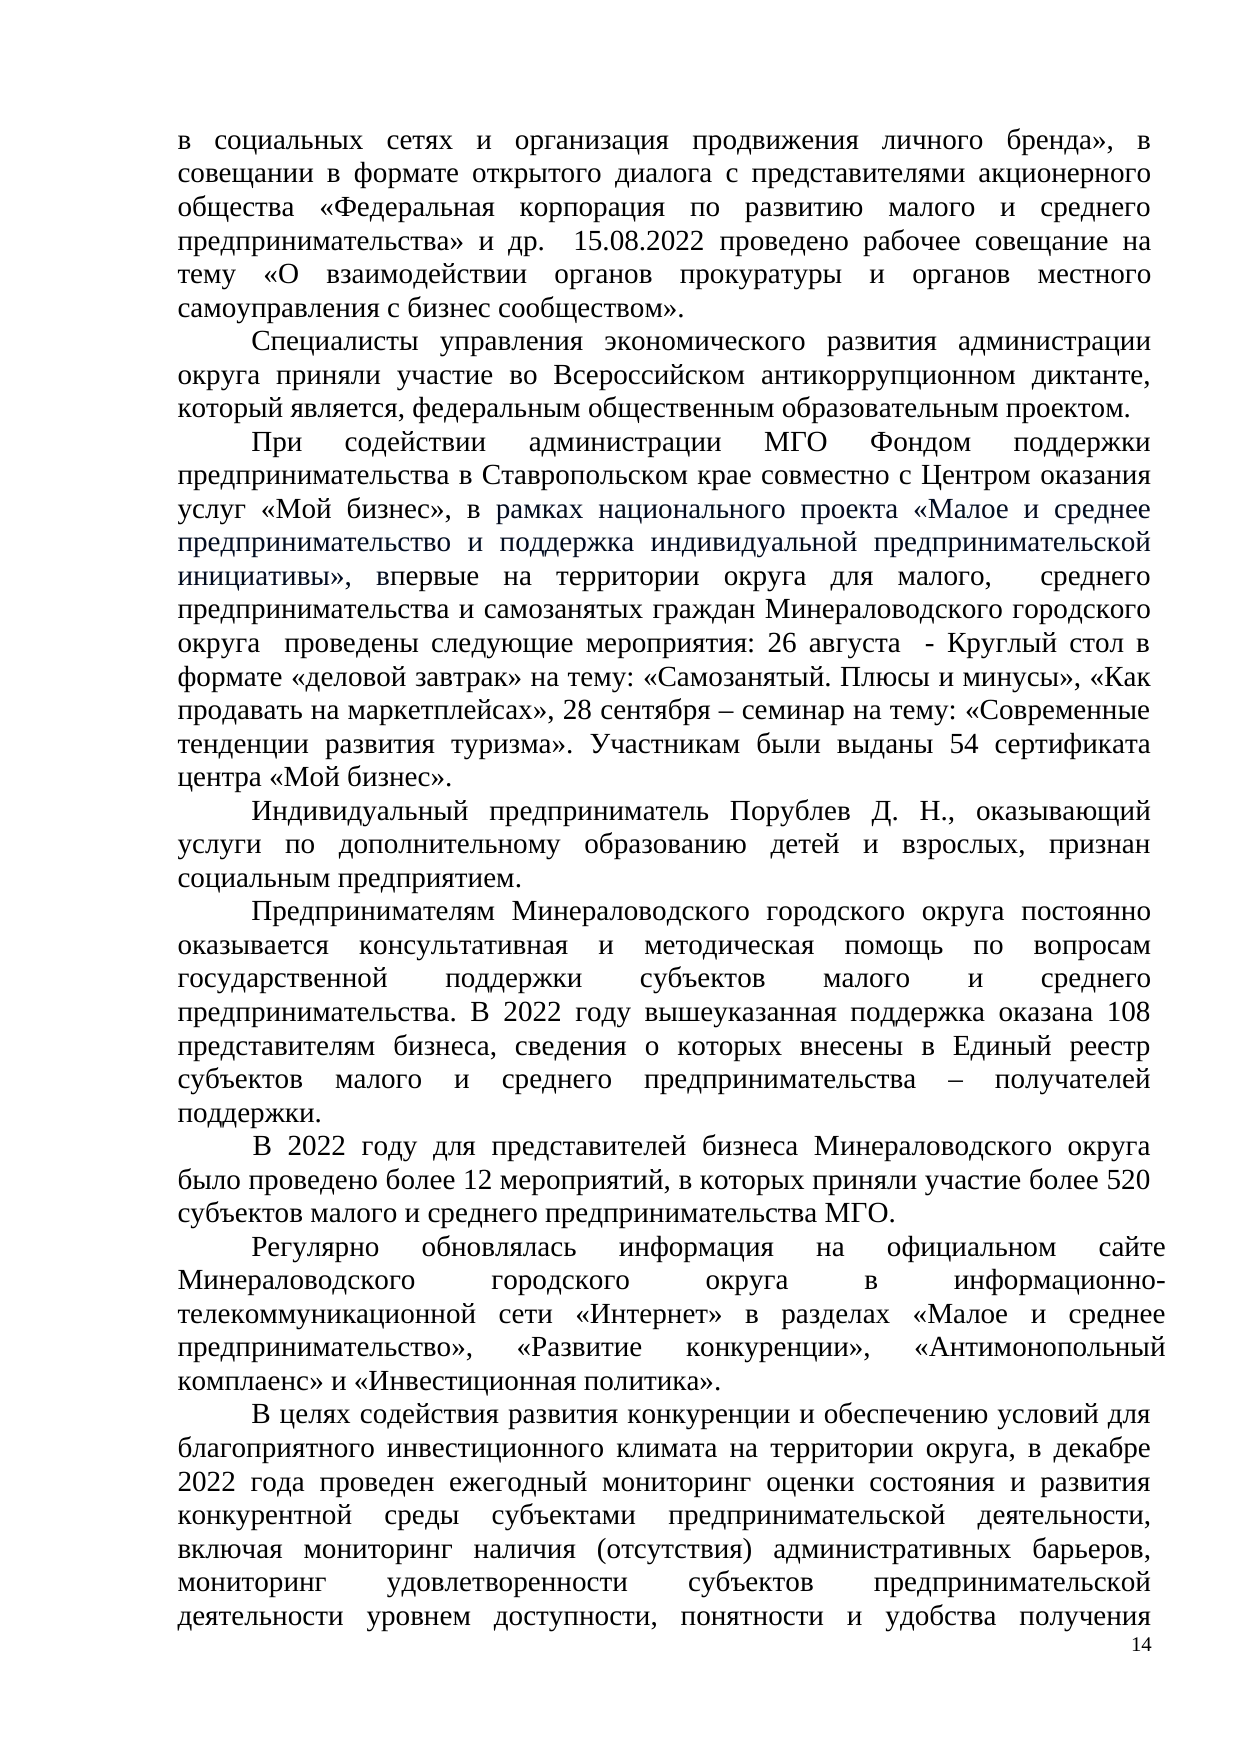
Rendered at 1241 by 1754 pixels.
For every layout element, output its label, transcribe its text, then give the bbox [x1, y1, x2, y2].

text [177, 1397, 1152, 1631]
text Индивидуальный предприниматель Порублев Д. Н., оказывающий услуги по дополнительному образованию детей и взрослых, признан социальным предприятием. [177, 793, 1152, 893]
text Специалисты управления экономического развития администрации округа приняли участие во Всероссийском антикоррупционном диктанте, который является, федеральным общественным образовательным проектом. [177, 323, 1152, 424]
text Регулярно обновлялась информация на официальном сайте Минераловодского городского округа в информационно-телекоммуникационной сети «Интернет» в разделах «Малое и среднее предпринимательство», «Развитие конкуренции», «Антимонопольный комплаенс» и «Инвестиционная политика». [177, 1229, 1166, 1397]
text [177, 122, 1152, 323]
text Предпринимателям Минераловодского городского округа постоянно оказывается консультативная и методическая помощь по вопросам государственной поддержки субъектов малого и среднего предпринимательства. В 2022 году вышеуказанная поддержка оказана 108 представителям бизнеса, сведения о которых внесены в Единый реестр субъектов малого и среднего предпринимательства – получателей поддержки. [177, 893, 1152, 1128]
text В 2022 году для представителей бизнеса Минераловодского округа было проведено более 12 мероприятий, в которых приняли участие более 520 субъектов малого и среднего предпринимательства МГО. [177, 1128, 1152, 1229]
text При содействии администрации МГО Фондом поддержки предпринимательства в Ставропольском крае совместно с Центром оказания услуг «Мой бизнес», в рамках национального проекта «Малое и среднее предпринимательство и поддержка индивидуальной предпринимательской инициативы», впервые на территории округа для малого, среднего предпринимательства и самозанятых граждан Минераловодского городского округа проведены следующие мероприятия: 26 августа - Круглый стол в формате «деловой завтрак» на тему: «Самозанятый. Плюсы и минусы», «Как продавать на маркетплейсах», 28 сентября – семинар на тему: «Современные тенденции развития туризма». Участникам были выданы 54 сертификата центра «Мой бизнес». [177, 558, 1152, 793]
text При содействии администрации МГО Фондом поддержки предпринимательства в Ставропольском крае совместно с Центром оказания услуг «Мой бизнес», в рамках национального проекта «Малое и среднее предпринимательство и поддержка индивидуальной предпринимательской инициативы», впервые на территории округа для малого, среднего предпринимательства и самозанятых граждан Минераловодского городского округа проведены следующие мероприятия: 26 августа - Круглый стол в формате «деловой завтрак» на тему: «Самозанятый. Плюсы и минусы», «Как продавать на маркетплейсах», 28 сентября – семинар на тему: «Современные тенденции развития туризма». Участникам были выданы 54 сертификата центра «Мой бизнес». [177, 424, 1152, 525]
